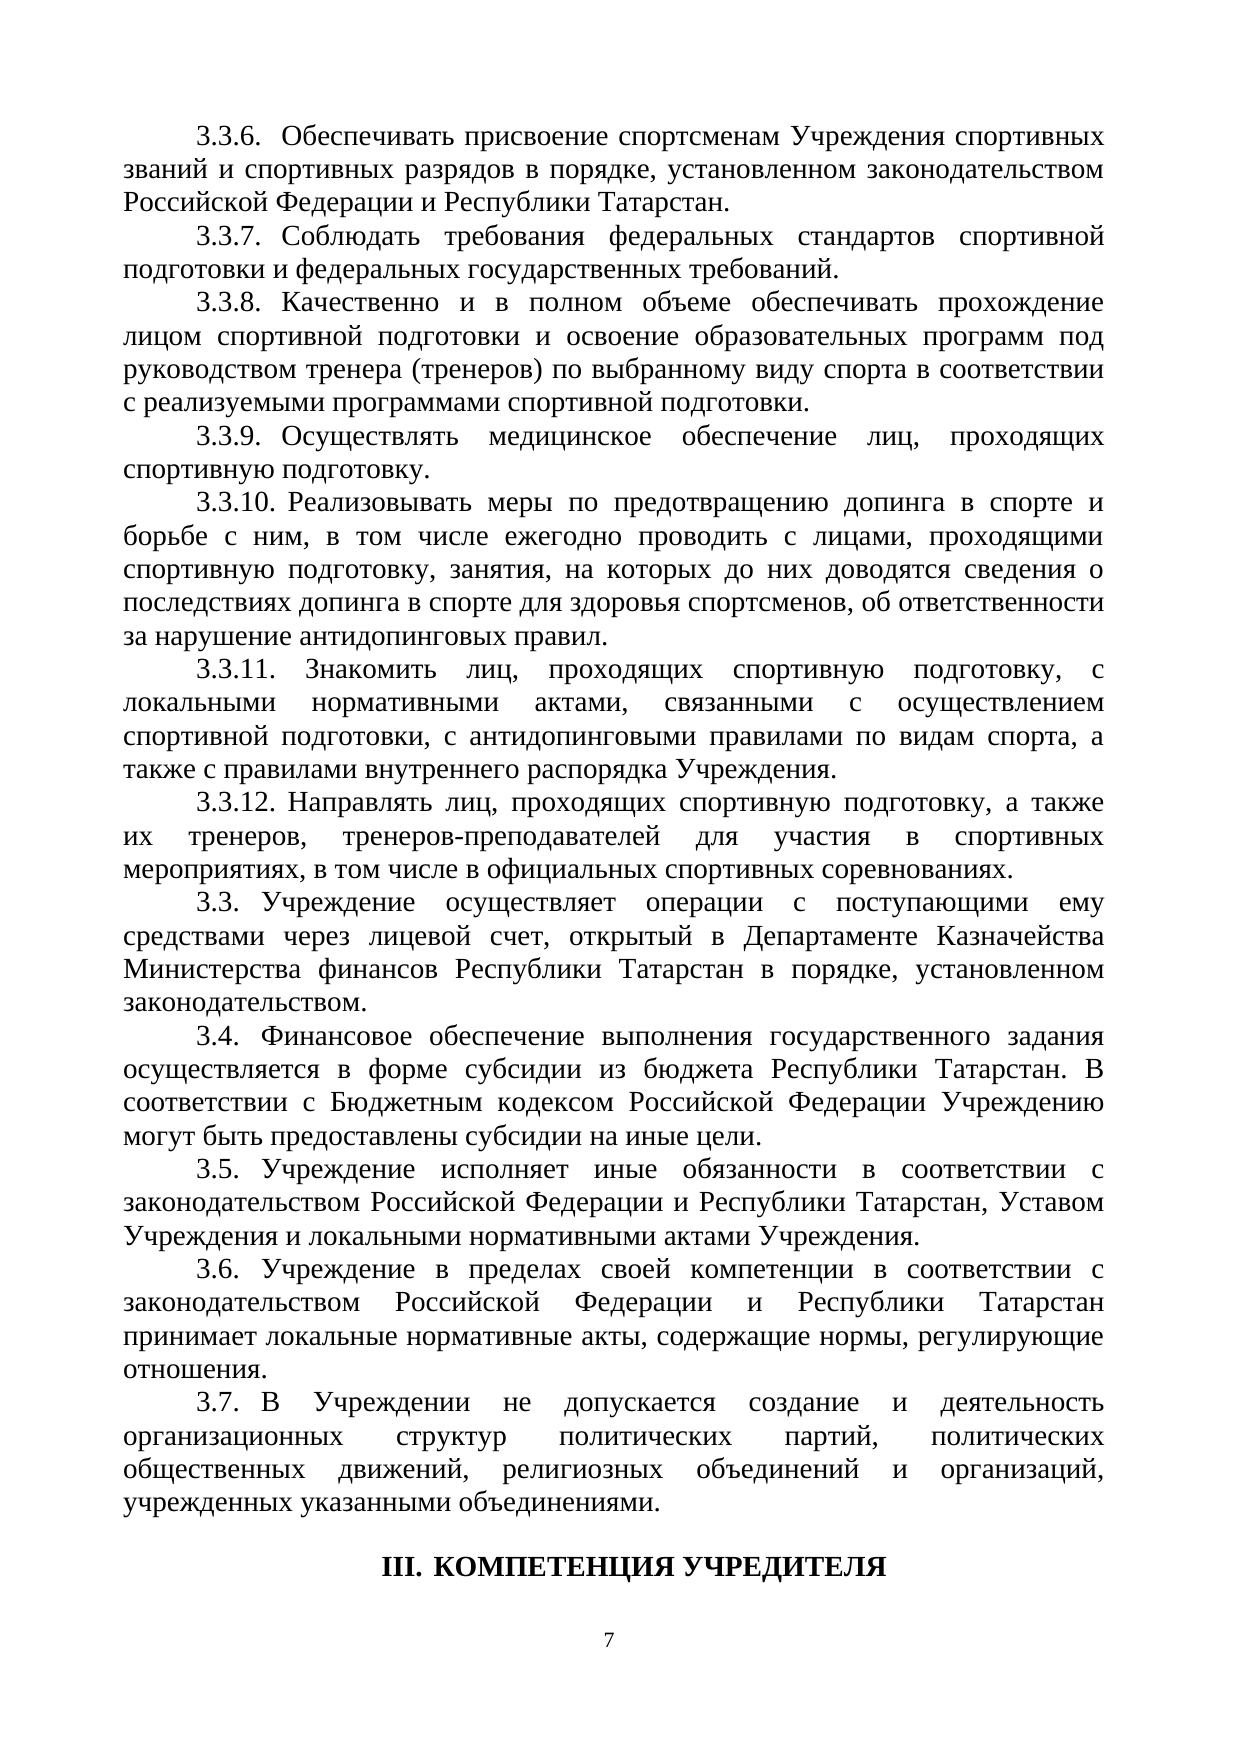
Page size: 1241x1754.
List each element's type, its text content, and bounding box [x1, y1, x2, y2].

list Направлять лиц, проходящих спортивную подготовку, а также их тренеров, тренеров-преподавателей для участия в спортивных мероприятиях, в том числе в официальных спортивных соревнованиях. [123, 785, 1105, 885]
list КОМПЕТЕНЦИЯ УЧРЕДИТЕЛЯ [381, 1553, 1105, 1582]
list Качественно и в полном объеме обеспечивать прохождение лицом спортивной подготовки и освоение образовательных программ под руководством тренера (тренеров) по выбранному виду спорта в соответствии с реализуемыми программами спортивной подготовки. [123, 285, 1105, 418]
list Учреждение осуществляет операции с поступающими ему средствами через лицевой счет, открытый в Департаменте Казначейства Министерства финансов Республики Татарстан в порядке, установленном законодательством. [123, 885, 1105, 1018]
list Учреждение в пределах своей компетенции в соответствии с законодательством Российской Федерации и Республики Татарстан принимает локальные нормативные акты, содержащие нормы, регулирующие отношения. [123, 1252, 1105, 1385]
list Соблюдать требования федеральных стандартов спортивной подготовки и федеральных государственных требований. [123, 218, 1105, 285]
list Реализовывать меры по предотвращению допинга в спорте и борьбе с ним, в том числе ежегодно проводить с лицами, проходящими спортивную подготовку, занятия, на которых до них доводятся сведения о последствиях допинга в спорте для здоровья спортсменов, об ответственности за нарушение антидопинговых правил. [123, 485, 1105, 652]
list В Учреждении не допускается создание и деятельность организационных структур политических партий, политических общественных движений, религиозных объединений и организаций, учрежденных указанными объединениями. [123, 1385, 1105, 1518]
list Учреждение исполняет иные обязанности в соответствии с законодательством Российской Федерации и Республики Татарстан, Уставом Учреждения и локальными нормативными актами Учреждения. [123, 1152, 1105, 1252]
list Осуществлять медицинское обеспечение лиц, проходящих спортивную подготовку. [123, 418, 1105, 485]
list Обеспечивать присвоение спортсменам Учреждения спортивных званий и спортивных разрядов в порядке, установленном законодательством Российской Федерации и Республики Татарстан. [123, 118, 1105, 218]
list Знакомить лиц, проходящих спортивную подготовку, с локальными нормативными актами, связанными с осуществлением спортивной подготовки, с антидопинговыми правилами по видам спорта, а также с правилами внутреннего распорядка Учреждения. [123, 652, 1105, 785]
list Финансовое обеспечение выполнения государственного задания осуществляется в форме субсидии из бюджета Республики Татарстан. В соответствии с Бюджетным кодексом Российской Федерации Учреждению могут быть предоставлены субсидии на иные цели. [123, 1018, 1105, 1152]
